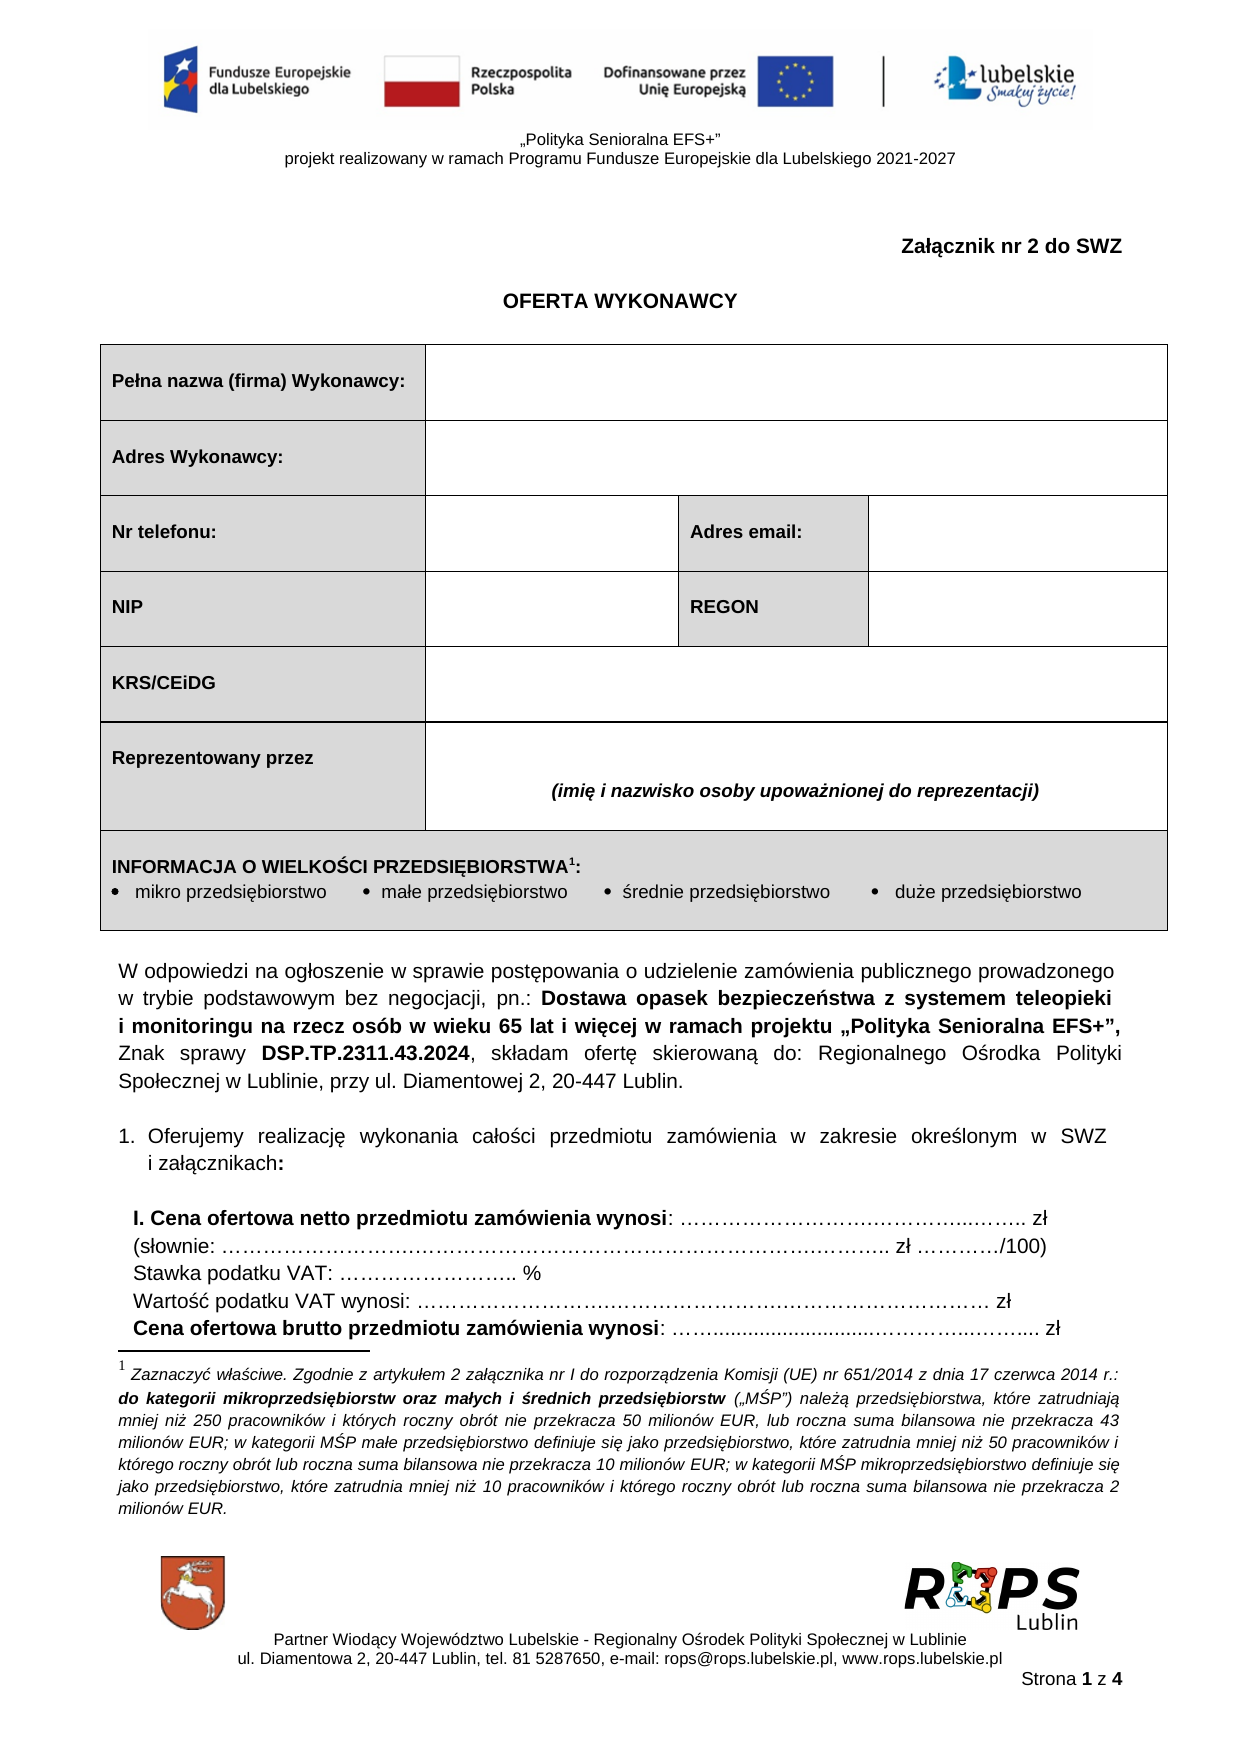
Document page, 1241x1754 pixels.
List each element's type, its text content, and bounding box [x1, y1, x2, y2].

table_header Pełna nazwa (firma) Wykonawcy: [101, 345, 425, 420]
table_cell (imię i nazwisko osoby upoważnionej do reprezentacji) [426, 723, 1167, 830]
table_cell Reprezentowany przez [101, 723, 425, 830]
table_cell Nr telefonu: [101, 496, 425, 571]
text I. Cena ofertowa netto przedmiotu zamówienia wynosi: ……………………….…………...…….. zł [133, 1206, 1122, 1230]
table_cell [426, 572, 678, 646]
table_cell Adres Wykonawcy: [101, 421, 425, 495]
table_header [426, 345, 1167, 420]
text Załącznik nr 2 do SWZ [118, 234, 1122, 258]
text Wartość podatku VAT wynosi: ……………………….…………………….………………………… zł [133, 1289, 1122, 1313]
table_cell Adres email: [679, 496, 868, 571]
table_cell [426, 421, 1167, 495]
picture [904, 1562, 1080, 1630]
table_cell INFORMACJA O WIELKOŚCI PRZEDSIĘBIORSTWA: mikro przedsiębiorstwo małe przedsiębiorstwo średnie przedsiębiorstwo duże przedsiębiorstwo [101, 831, 1167, 930]
table_cell [869, 572, 1167, 646]
table_cell [869, 496, 1167, 571]
table_cell NIP [101, 572, 425, 646]
table_cell REGON [679, 572, 868, 646]
picture [160, 1556, 226, 1630]
text W odpowiedzi na ogłoszenie w sprawie postępowania o udzielenie zamówienia publicznego prowadzonego w trybie podstawowym bez negocjacji, pn.: Dostawa opasek bezpieczeństwa z systemem teleopieki i monitoringu na rzecz osób w wieku 65 lat i więcej w ramach projektu „Polityka Senioralna EFS+”, Znak sprawy DSP.TP.2311.43.2024, składam ofertę skierowaną do: Regionalnego Ośrodka Polityki Społecznej w Lublinie, przy ul. Diamentowej 2, 20-447 Lublin. [118, 959, 1122, 1093]
picture [147, 29, 1093, 130]
text Cena ofertowa brutto przedmiotu zamówienia wynosi: ……............................…………...…….... zł [133, 1316, 1122, 1340]
table_cell KRS/CEiDG [101, 647, 425, 721]
text (słownie: ……………………….………………………………………………….……….. zł …………/100) [133, 1234, 1122, 1258]
table_cell [426, 496, 678, 571]
table_cell [426, 647, 1167, 721]
text Stawka podatku VAT: …………………….. % [133, 1261, 1122, 1285]
list Oferujemy realizację wykonania całości przedmiotu zamówienia w zakresie określonym w SWZ i załącznikach: [118, 1124, 1122, 1175]
text OFERTA WYKONAWCY [118, 289, 1122, 313]
